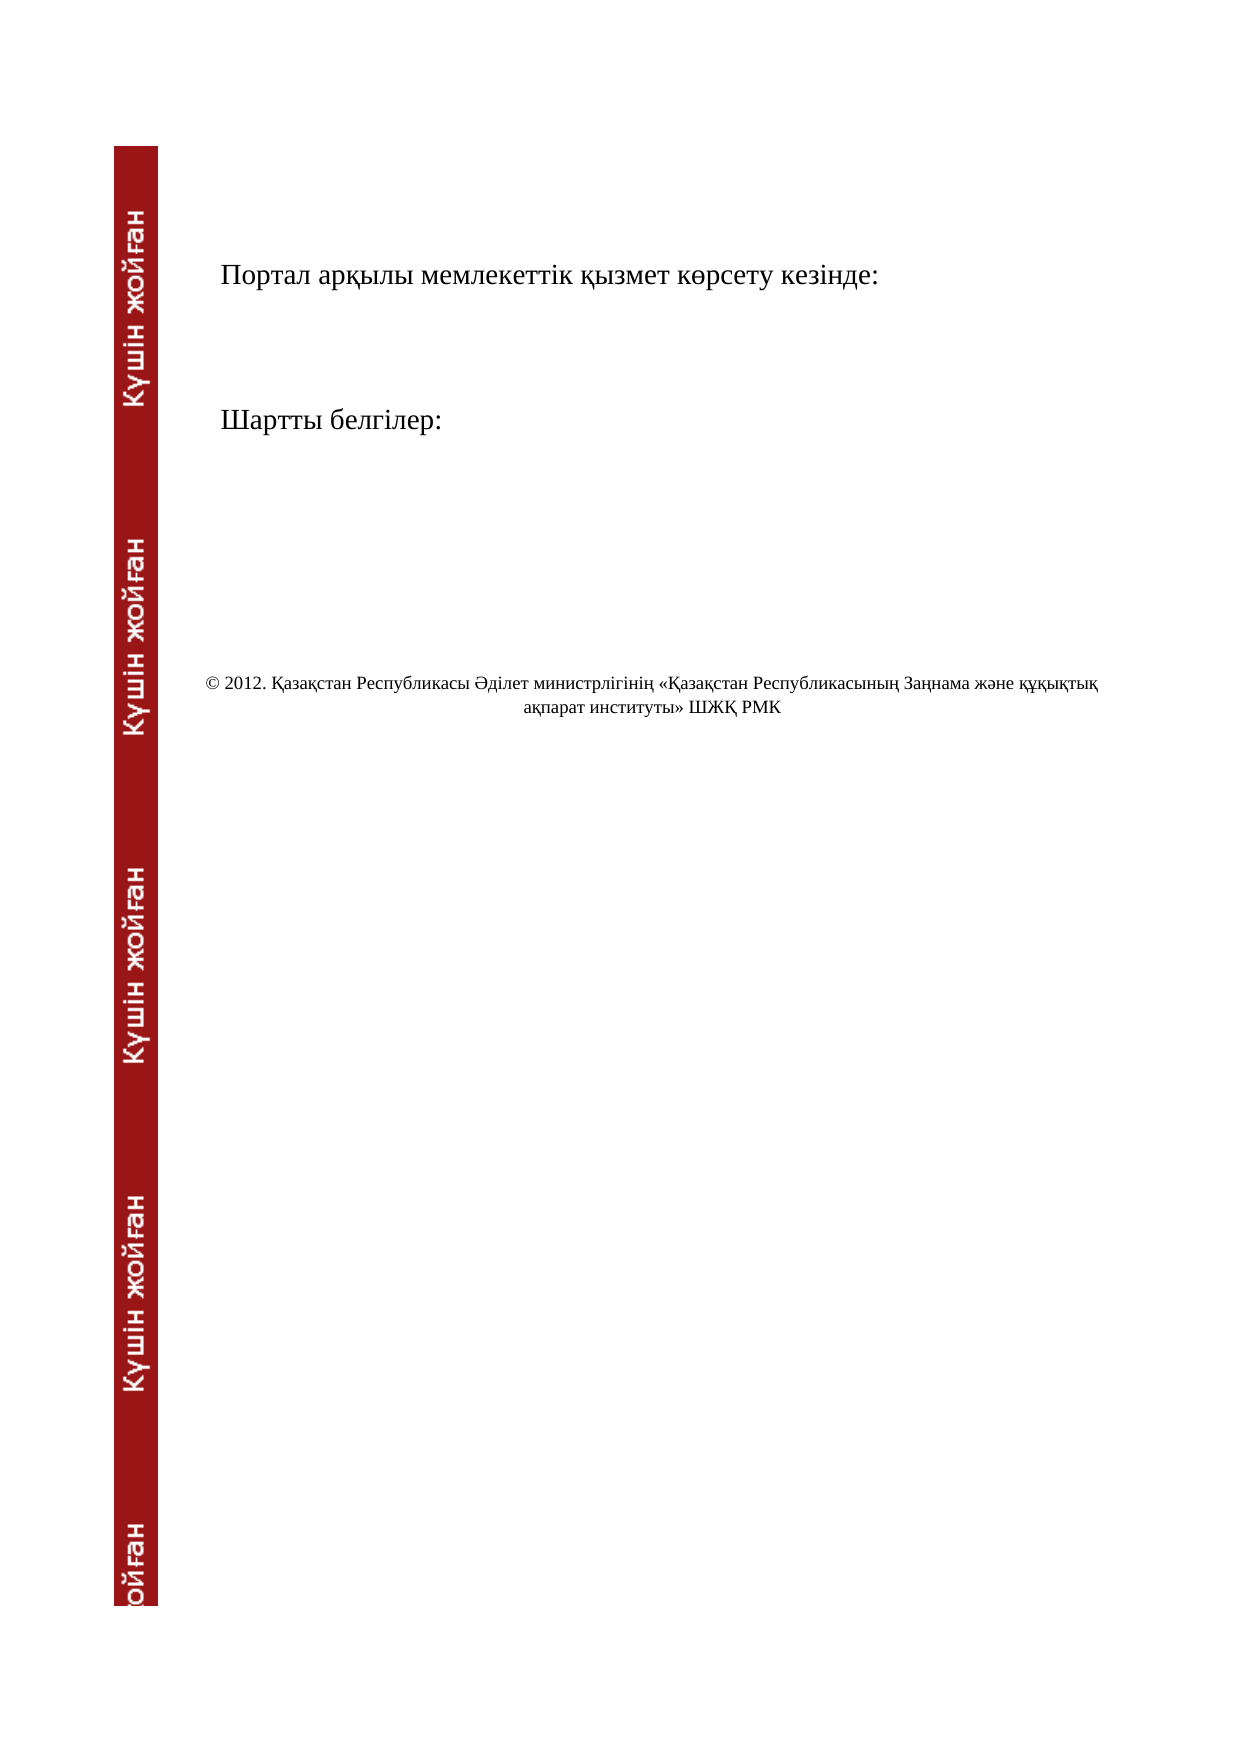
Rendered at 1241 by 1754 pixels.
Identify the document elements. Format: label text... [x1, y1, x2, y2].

text © 2012. Қазақстан Республикасы Әділет министрлігінің «Қазақстан Республикасының Заңнама және құқықтық ақпарат институты» ШЖҚ РМК [112, 672, 1128, 718]
picture [114, 290, 158, 402]
picture [114, 436, 158, 672]
picture [114, 146, 158, 257]
picture [114, 718, 158, 1606]
text Портал арқылы мемлекеттік қызмет көрсету кезінде: [112, 257, 1128, 290]
text Шартты белгілер: [112, 402, 1128, 436]
